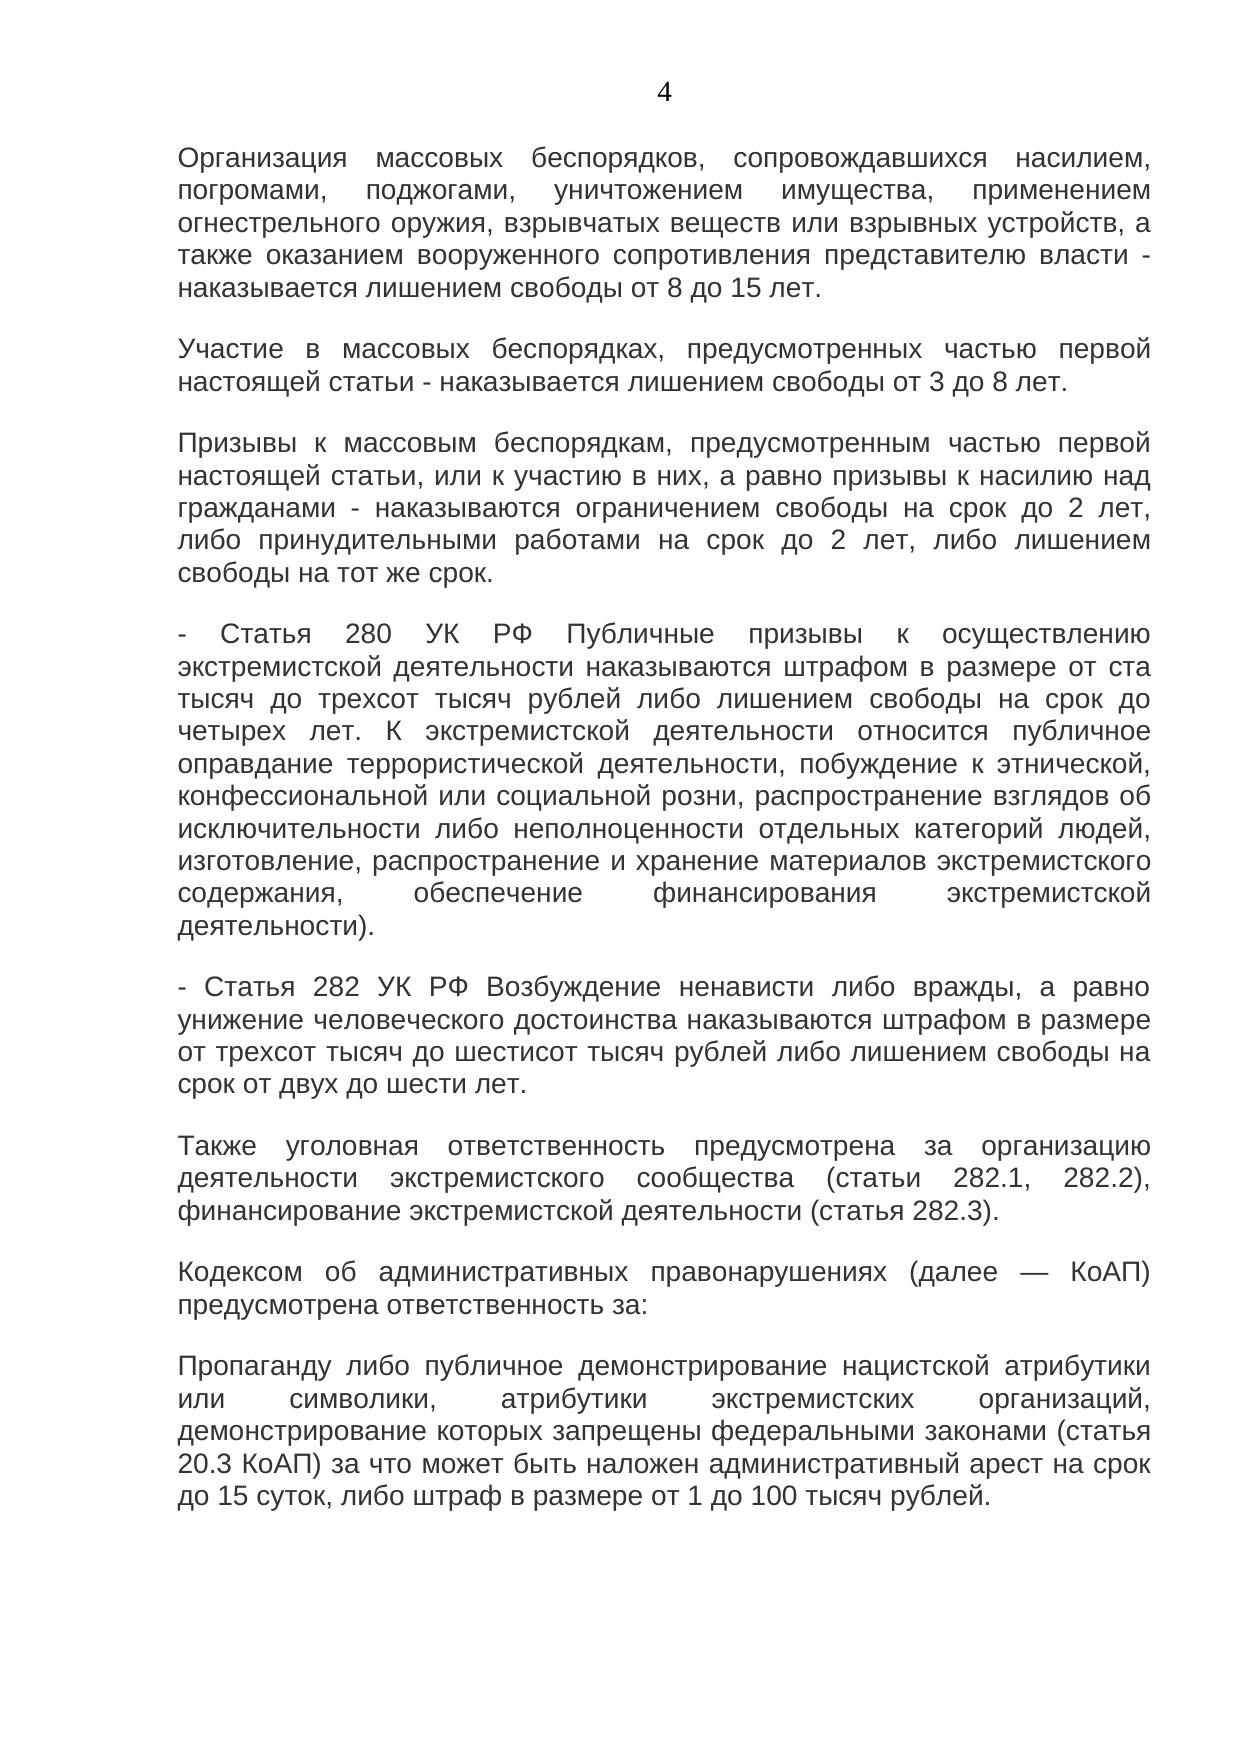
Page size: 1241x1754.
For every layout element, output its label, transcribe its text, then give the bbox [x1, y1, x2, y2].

text - Статья 280 УК РФ Публичные призывы к осуществлению экстремистской деятельности наказываются штрафом в размере от ста тысяч до трехсот тысяч рублей либо лишением свободы на срок до четырех лет. К экстремистской деятельности относится публичное оправдание террористической деятельности, побуждение к этнической, конфессиональной или социальной розни, распространение взглядов об исключительности либо неполноценности отдельных категорий людей, изготовление, распространение и хранение материалов экстремистского содержания, обеспечение финансирования экстремистской деятельности). [177, 617, 1152, 941]
text Пропаганду либо публичное демонстрирование нацистской атрибутики или символики, атрибутики экстремистских организаций, демонстрирование которых запрещены федеральными законами (статья 20.3 КоАП) за что может быть наложен административный арест на срок до 15 суток, либо штраф в размере от 1 до 100 тысяч рублей. [177, 1349, 1152, 1511]
text Кодексом об административных правонарушениях (далее — КоАП) предусмотрена ответственность за: [177, 1255, 1152, 1320]
text Участие в массовых беспорядках, предусмотренных частью первой настоящей статьи - наказывается лишением свободы от 3 до 8 лет. [177, 332, 1152, 397]
text Призывы к массовым беспорядкам, предусмотренным частью первой настоящей статьи, или к участию в них, а равно призывы к насилию над гражданами - наказываются ограничением свободы на срок до 2 лет, либо принудительными работами на срок до 2 лет, либо лишением свободы на тот же срок. [177, 426, 1152, 588]
text - Статья 282 УК РФ Возбуждение ненависти либо вражды, а равно унижение человеческого достоинства наказываются штрафом в размере от трехсот тысяч до шестисот тысяч рублей либо лишением свободы на срок от двух до шести лет. [177, 970, 1152, 1100]
text Также уголовная ответственность предусмотрена за организацию деятельности экстремистского сообщества (статьи 282.1, 282.2), финансирование экстремистской деятельности (статья 282.3). [177, 1129, 1152, 1226]
text Организация массовых беспорядков, сопровождавшихся насилием, погромами, поджогами, уничтожением имущества, применением огнестрельного оружия, взрывчатых веществ или взрывных устройств, а также оказанием вооруженного сопротивления представителю власти - наказывается лишением свободы от 8 до 15 лет. [177, 141, 1152, 303]
